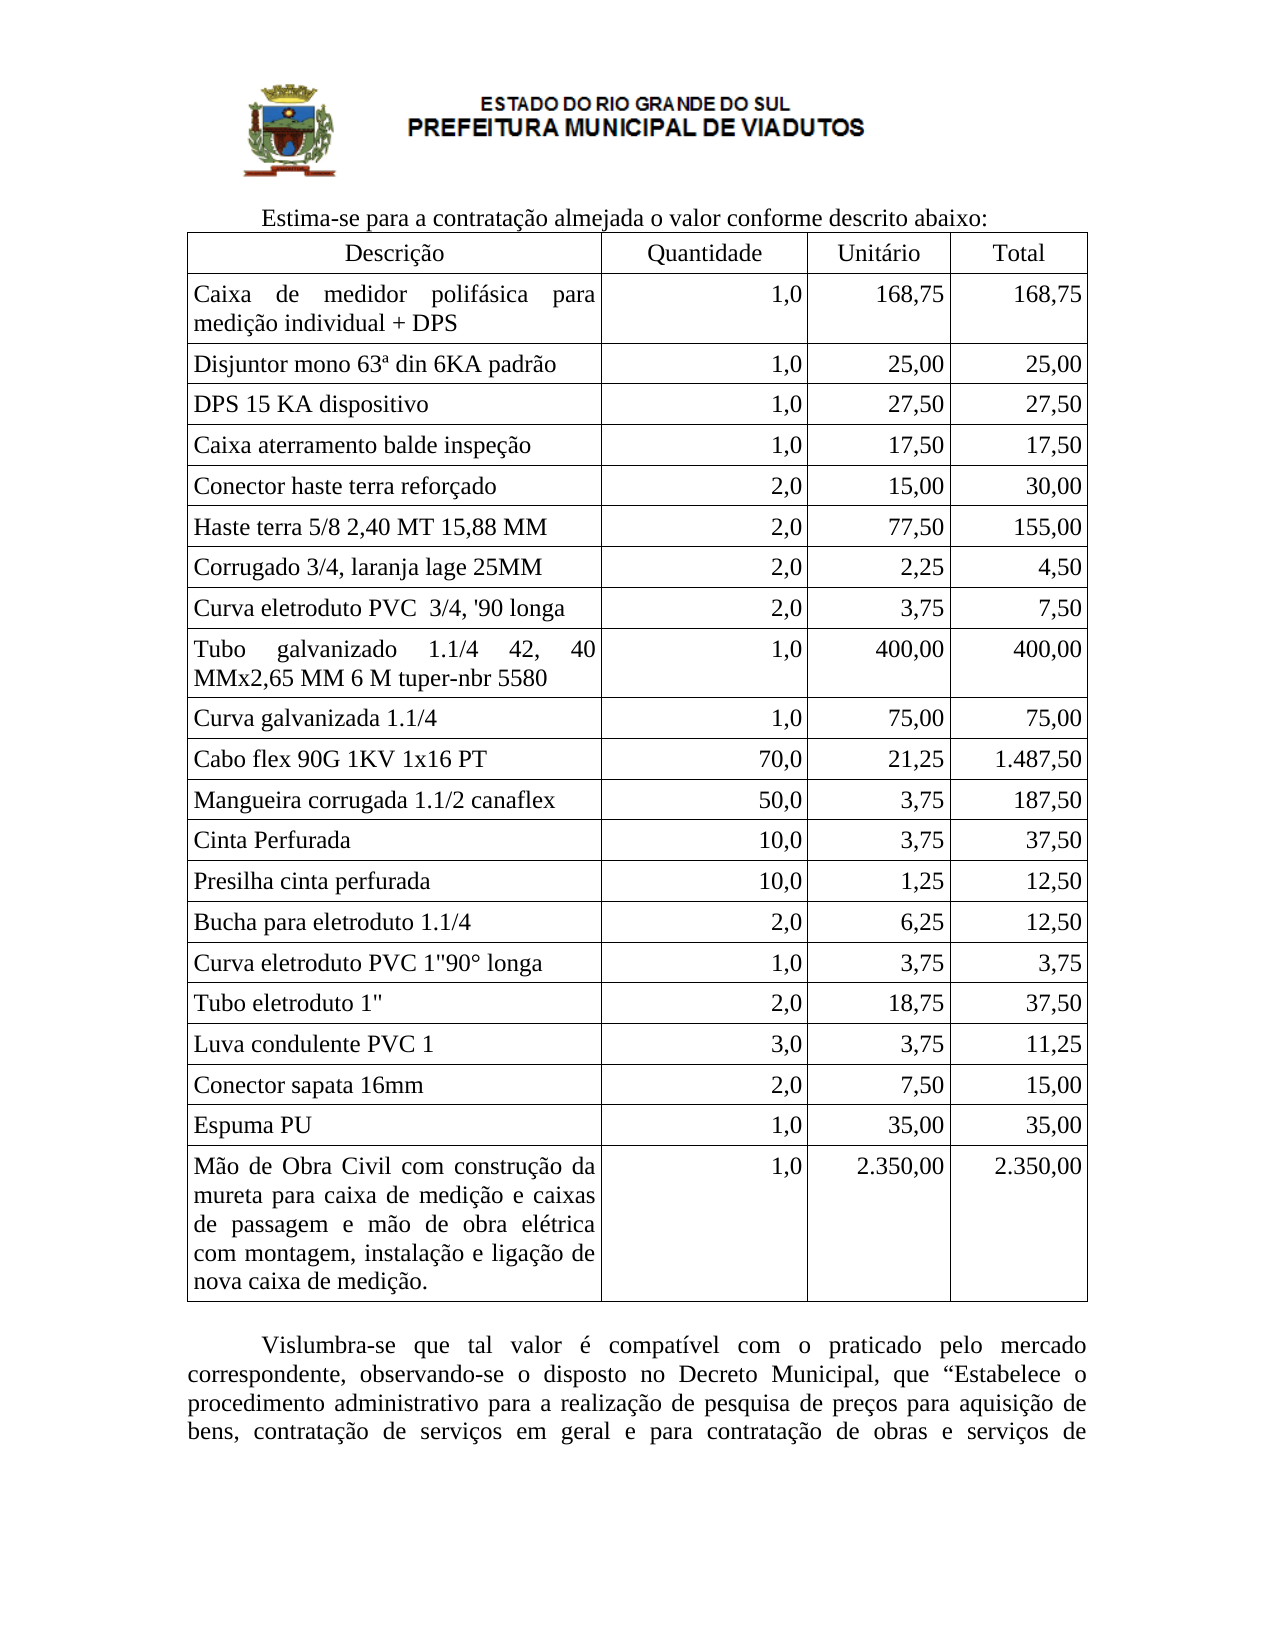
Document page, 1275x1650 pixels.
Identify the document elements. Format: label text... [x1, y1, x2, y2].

table_cell Cinta Perfurada [188, 820, 601, 860]
table_cell 37,50 [951, 820, 1087, 860]
table_cell 168,75 [808, 274, 950, 342]
picture [187, 78, 1088, 192]
table_cell Bucha para eletroduto 1.1/4 [188, 902, 601, 941]
table_cell 7,50 [951, 588, 1087, 628]
table_cell 2,0 [602, 547, 807, 587]
table_cell 2,0 [602, 588, 807, 628]
table_cell 3,75 [808, 780, 950, 819]
table_cell 3,75 [808, 588, 950, 628]
table_cell 30,00 [951, 466, 1087, 505]
table_cell Espuma PU [188, 1105, 601, 1145]
table_cell Caixa de medidor polifásica para medição individual + DPS [188, 274, 601, 342]
table_header Total [951, 233, 1087, 273]
table_cell 75,00 [808, 698, 950, 738]
table_cell 4,50 [951, 547, 1087, 587]
table_cell 2.350,00 [951, 1146, 1087, 1301]
table_cell 11,25 [951, 1024, 1087, 1064]
table_cell 2,0 [602, 466, 807, 505]
table_cell 27,50 [808, 384, 950, 424]
table_cell 187,50 [951, 780, 1087, 819]
table_cell 2.350,00 [808, 1146, 950, 1301]
table_cell 400,00 [808, 629, 950, 697]
table_cell 1,0 [602, 384, 807, 424]
table_cell Tubo galvanizado 1.1/4 42, 40 MMx2,65 MM 6 M tuper-nbr 5580 [188, 629, 601, 697]
table_cell Luva condulente PVC 1 [188, 1024, 601, 1064]
table_cell 10,0 [602, 861, 807, 901]
table_cell 35,00 [808, 1105, 950, 1145]
table_cell 2,0 [602, 506, 807, 546]
table_cell 1,0 [602, 629, 807, 697]
table_cell 25,00 [951, 344, 1087, 383]
table_cell 155,00 [951, 506, 1087, 546]
table_cell 17,50 [951, 425, 1087, 465]
table_cell Haste terra 5/8 2,40 MT 15,88 MM [188, 506, 601, 546]
table_cell 2,0 [602, 902, 807, 941]
table_cell 1,0 [602, 1105, 807, 1145]
table_cell 12,50 [951, 902, 1087, 941]
table_cell 77,50 [808, 506, 950, 546]
table_cell 35,00 [951, 1105, 1087, 1145]
table_cell 2,0 [602, 1065, 807, 1104]
table_cell 27,50 [951, 384, 1087, 424]
table_cell 70,0 [602, 739, 807, 778]
table_cell Caixa aterramento balde inspeção [188, 425, 601, 465]
table_cell Conector sapata 16mm [188, 1065, 601, 1104]
table_header Quantidade [602, 233, 807, 273]
table_cell Mangueira corrugada 1.1/2 canaflex [188, 780, 601, 819]
table_header Descrição [188, 233, 601, 273]
table_cell 21,25 [808, 739, 950, 778]
table_cell 12,50 [951, 861, 1087, 901]
table_cell 25,00 [808, 344, 950, 383]
table_cell 1,0 [602, 274, 807, 342]
table_cell 50,0 [602, 780, 807, 819]
table_header Unitário [808, 233, 950, 273]
table_cell 10,0 [602, 820, 807, 860]
table_cell 2,0 [602, 983, 807, 1023]
table_cell 1,0 [602, 344, 807, 383]
table_cell 1.487,50 [951, 739, 1087, 778]
table_cell 1,0 [602, 943, 807, 982]
table_cell 2,25 [808, 547, 950, 587]
table_cell 400,00 [951, 629, 1087, 697]
table_cell 3,75 [808, 1024, 950, 1064]
table_cell 18,75 [808, 983, 950, 1023]
text Estima-se para a contratação almejada o valor conforme descrito abaixo: [187, 203, 1087, 232]
table_cell 17,50 [808, 425, 950, 465]
table_cell Presilha cinta perfurada [188, 861, 601, 901]
table_cell Curva eletroduto PVC 1"90° longa [188, 943, 601, 982]
table_cell 3,75 [808, 943, 950, 982]
table_cell DPS 15 KA dispositivo [188, 384, 601, 424]
table_cell 7,50 [808, 1065, 950, 1104]
table_cell 37,50 [951, 983, 1087, 1023]
table_cell 3,0 [602, 1024, 807, 1064]
table_cell 15,00 [808, 466, 950, 505]
table_cell Curva eletroduto PVC 3/4, '90 longa [188, 588, 601, 628]
table_cell 6,25 [808, 902, 950, 941]
table_cell Corrugado 3/4, laranja lage 25MM [188, 547, 601, 587]
table_cell 15,00 [951, 1065, 1087, 1104]
table_cell 1,0 [602, 698, 807, 738]
table_cell 168,75 [951, 274, 1087, 342]
table_cell Disjuntor mono 63ª din 6KA padrão [188, 344, 601, 383]
table_cell Conector haste terra reforçado [188, 466, 601, 505]
table_cell 3,75 [808, 820, 950, 860]
table_cell 1,25 [808, 861, 950, 901]
table_cell 3,75 [951, 943, 1087, 982]
table_cell Curva galvanizada 1.1/4 [188, 698, 601, 738]
table_cell 1,0 [602, 1146, 807, 1301]
table_cell 1,0 [602, 425, 807, 465]
table_cell Cabo flex 90G 1KV 1x16 PT [188, 739, 601, 778]
table_cell Mão de Obra Civil com construção da mureta para caixa de medição e caixas de passagem e mão de obra elétrica com montagem, instalação e ligação de nova caixa de medição. [188, 1146, 601, 1301]
table_cell Tubo eletroduto 1" [188, 983, 601, 1023]
table_cell 75,00 [951, 698, 1087, 738]
